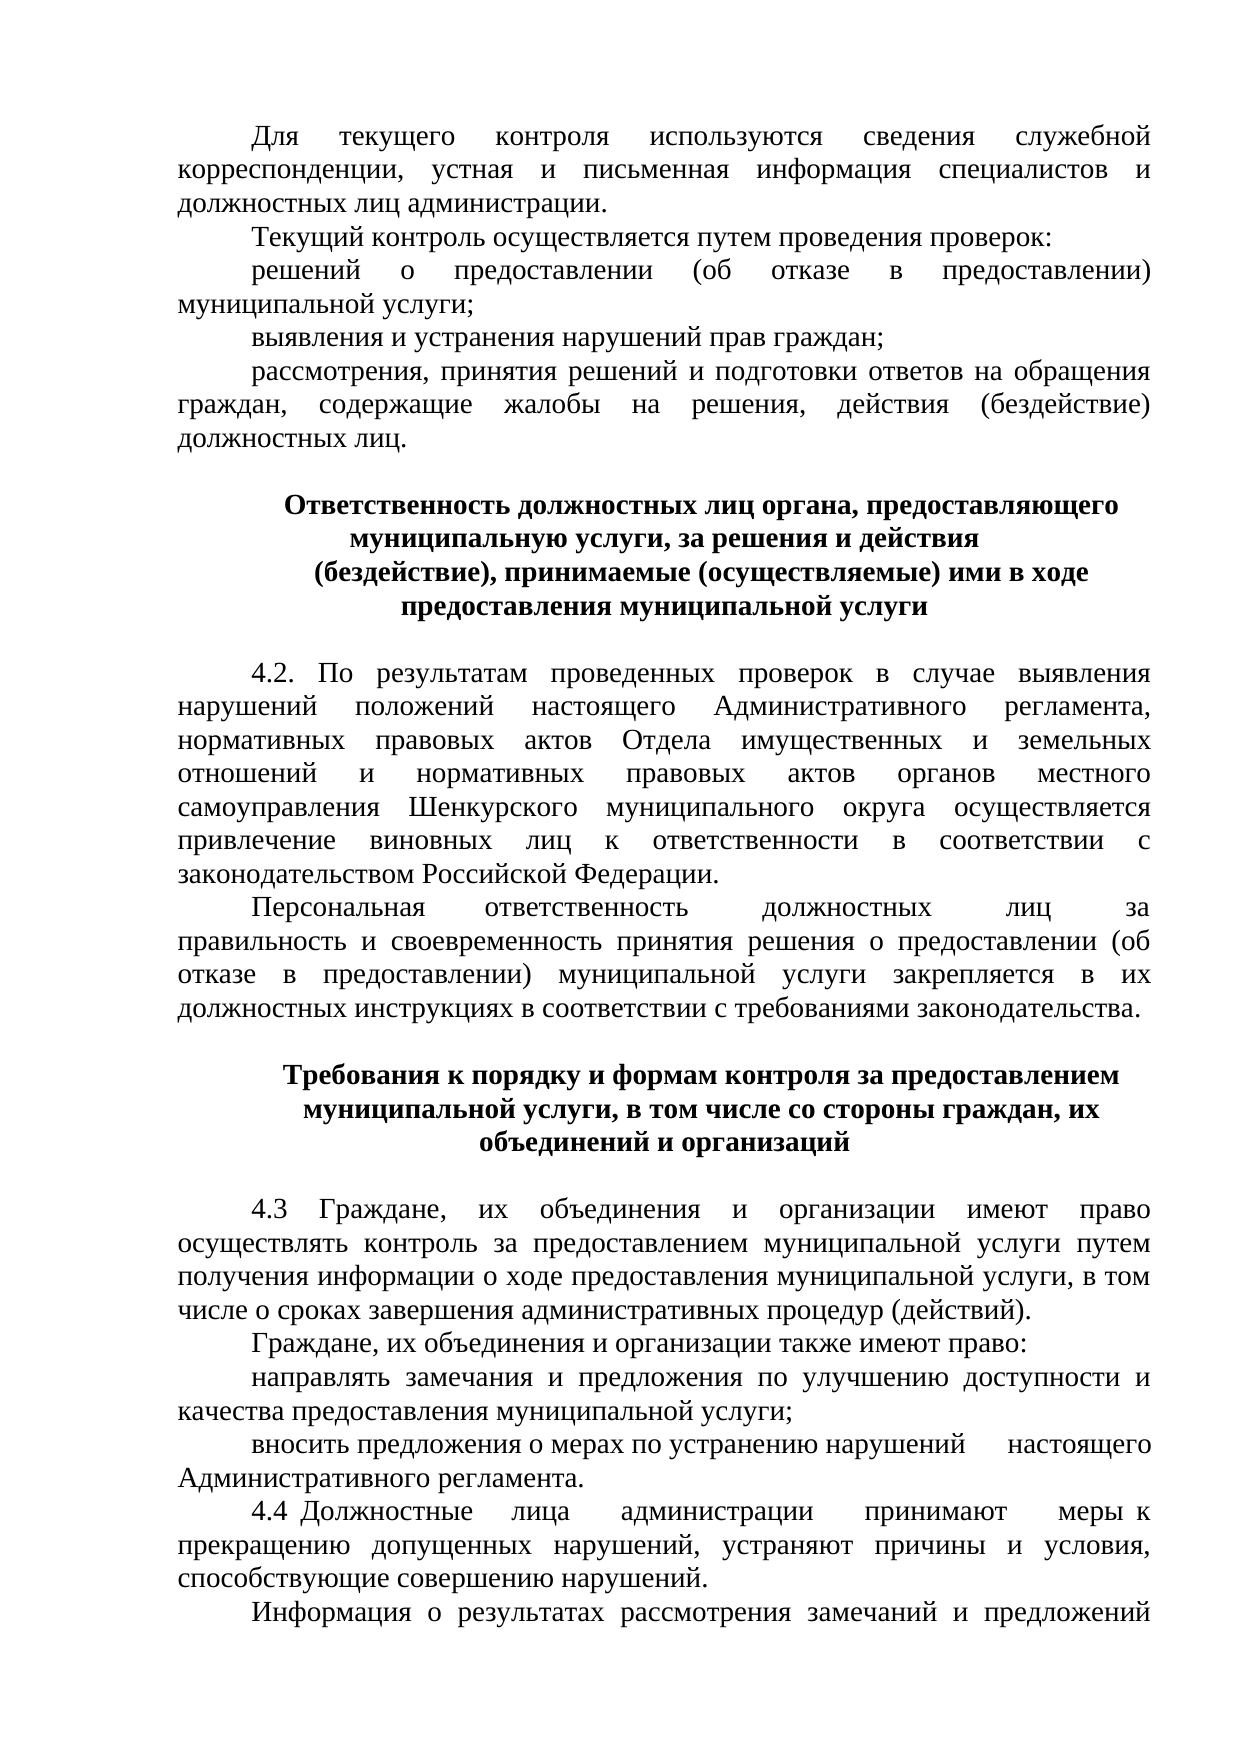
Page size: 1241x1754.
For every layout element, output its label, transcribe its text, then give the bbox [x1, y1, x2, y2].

text рассмотрения, принятия решений и подготовки ответов на обращения граждан, содержащие жалобы на решения, действия (бездействие) должностных лиц. [177, 353, 1152, 453]
text выявления и устранения нарушений прав граждан; [177, 319, 1152, 353]
text 4.2. По результатам проведенных проверок в случае выявления нарушений положений настоящего Административного регламента, нормативных правовых актов Отдела имущественных и земельных отношений и нормативных правовых актов органов местного самоуправления Шенкурского муниципального округа осуществляется привлечение виновных лиц к ответственности в соответствии с законодательством Российской Федерации. [177, 655, 1152, 889]
text Текущий контроль осуществляется путем проведения проверок: [177, 219, 1152, 252]
text направлять замечания и предложения по улучшению доступности и качества предоставления муниципальной услуги; [177, 1359, 1152, 1426]
text 4.3 Граждане, их объединения и организации имеют право осуществлять контроль за предоставлением муниципальной услуги путем получения информации о ходе предоставления муниципальной услуги, в том числе о сроках завершения административных процедур (действий). [177, 1191, 1152, 1326]
text Требования к порядку и формам контроля за предоставлением [177, 1057, 1152, 1091]
text Граждане, их объединения и организации также имеют право: [177, 1326, 1152, 1359]
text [177, 1594, 1152, 1627]
text Для текущего контроля используются сведения служебной корреспонденции, устная и письменная информация специалистов и должностных лиц администрации. [177, 118, 1152, 219]
text 4.4 Должностные лица администрации принимают меры к прекращению допущенных нарушений, устраняют причины и условия, способствующие совершению нарушений. [177, 1493, 1152, 1594]
text вносить предложения о мерах по устранению нарушений настоящего Административного регламента. [177, 1426, 1152, 1493]
text муниципальной услуги, в том числе со стороны граждан, их объединений и организаций [177, 1091, 1152, 1158]
text Ответственность должностных лиц органа, предоставляющего муниципальную услуги, за решения и действия [177, 487, 1152, 554]
text решений о предоставлении (об отказе в предоставлении) муниципальной услуги; [177, 252, 1152, 319]
text (бездействие), принимаемые (осуществляемые) ими в ходе предоставления муниципальной услуги [177, 554, 1152, 621]
text Персональная ответственность должностных лиц за правильность и своевременность принятия решения о предоставлении (об отказе в предоставлении) муниципальной услуги закрепляется в их должностных инструкциях в соответствии с требованиями законодательства. [177, 889, 1152, 1024]
